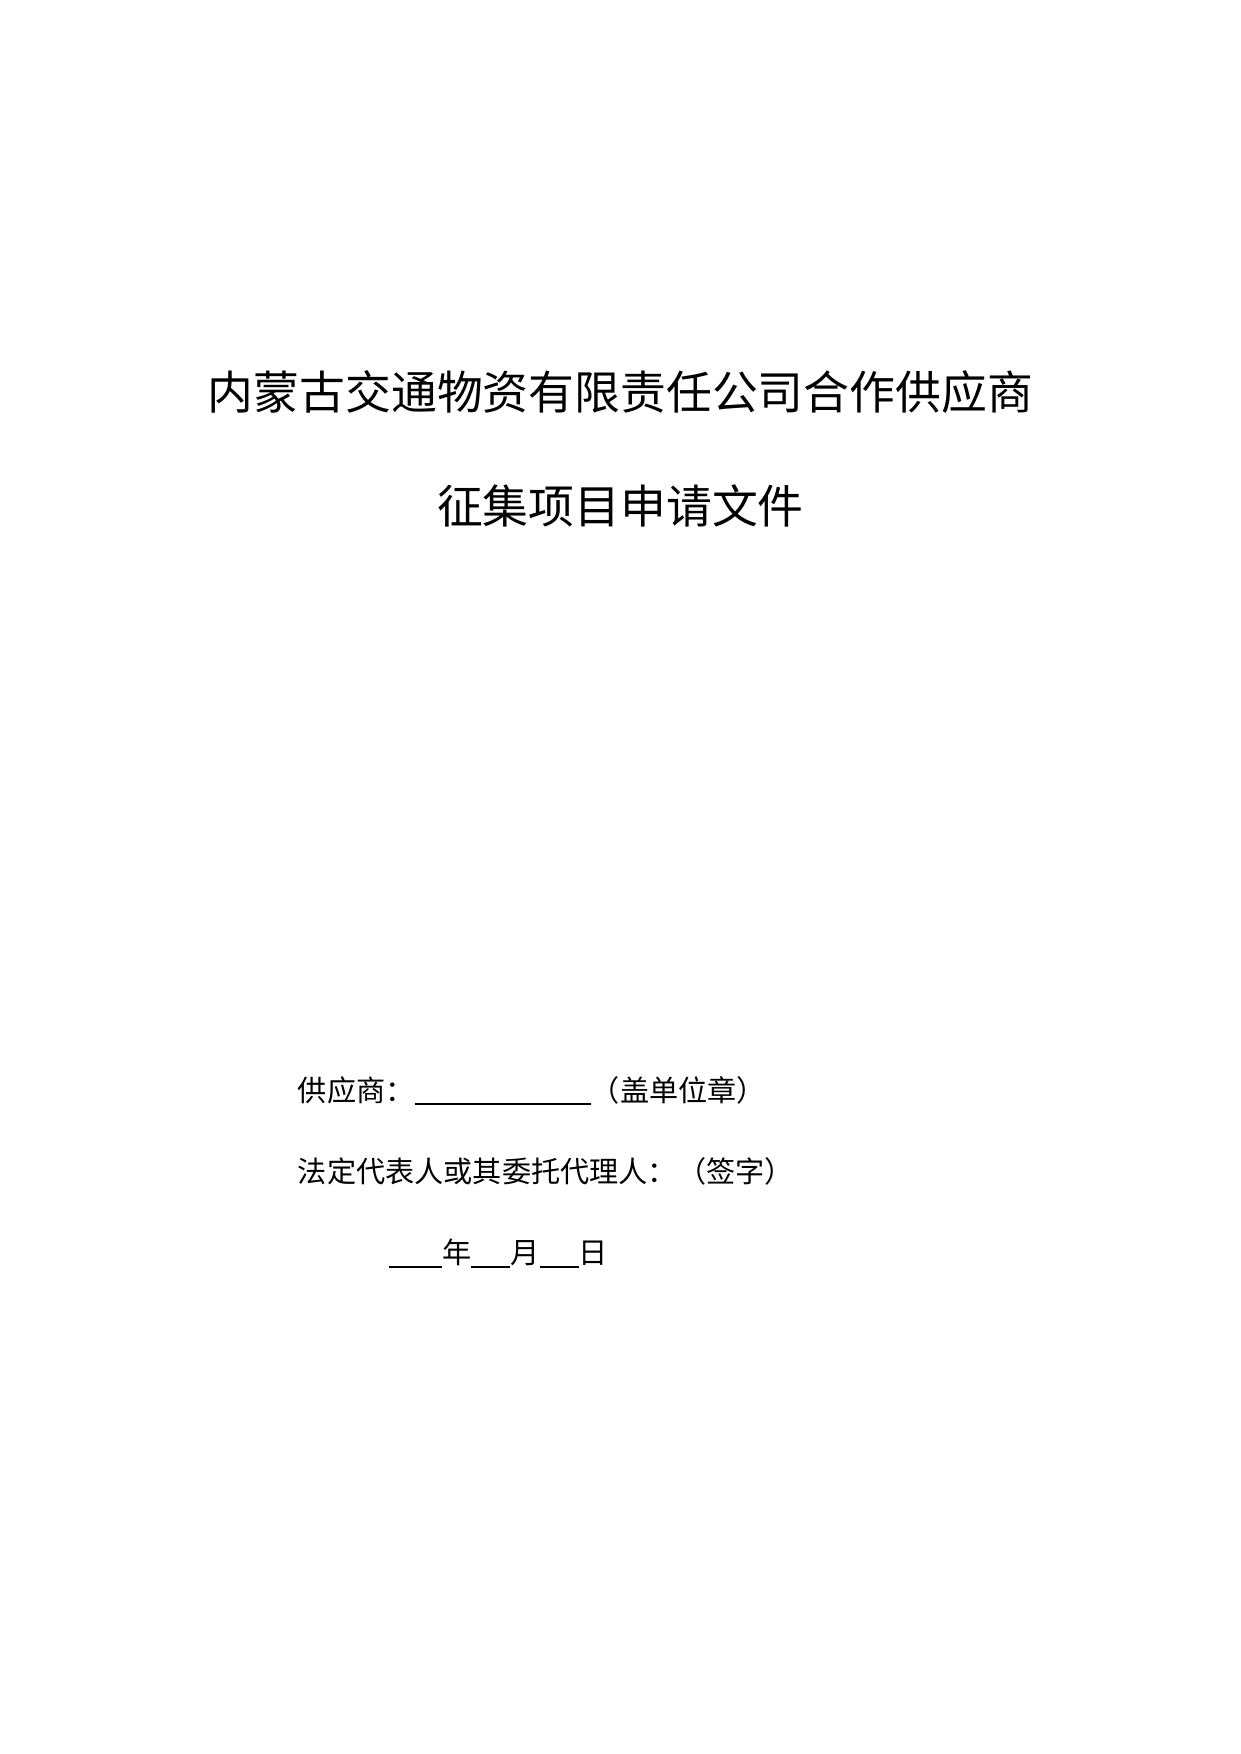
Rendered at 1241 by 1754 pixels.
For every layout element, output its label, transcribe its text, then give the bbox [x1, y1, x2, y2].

text 供应商： （盖单位章） [148, 1056, 1092, 1121]
text 内蒙古交通物资有限责任公司合作供应商 [148, 341, 1092, 438]
text 征集项目申请文件 [148, 454, 1092, 552]
text 法定代表人或其委托代理人：（签字） [148, 1137, 1092, 1202]
text 年 月 日 [148, 1218, 1092, 1283]
